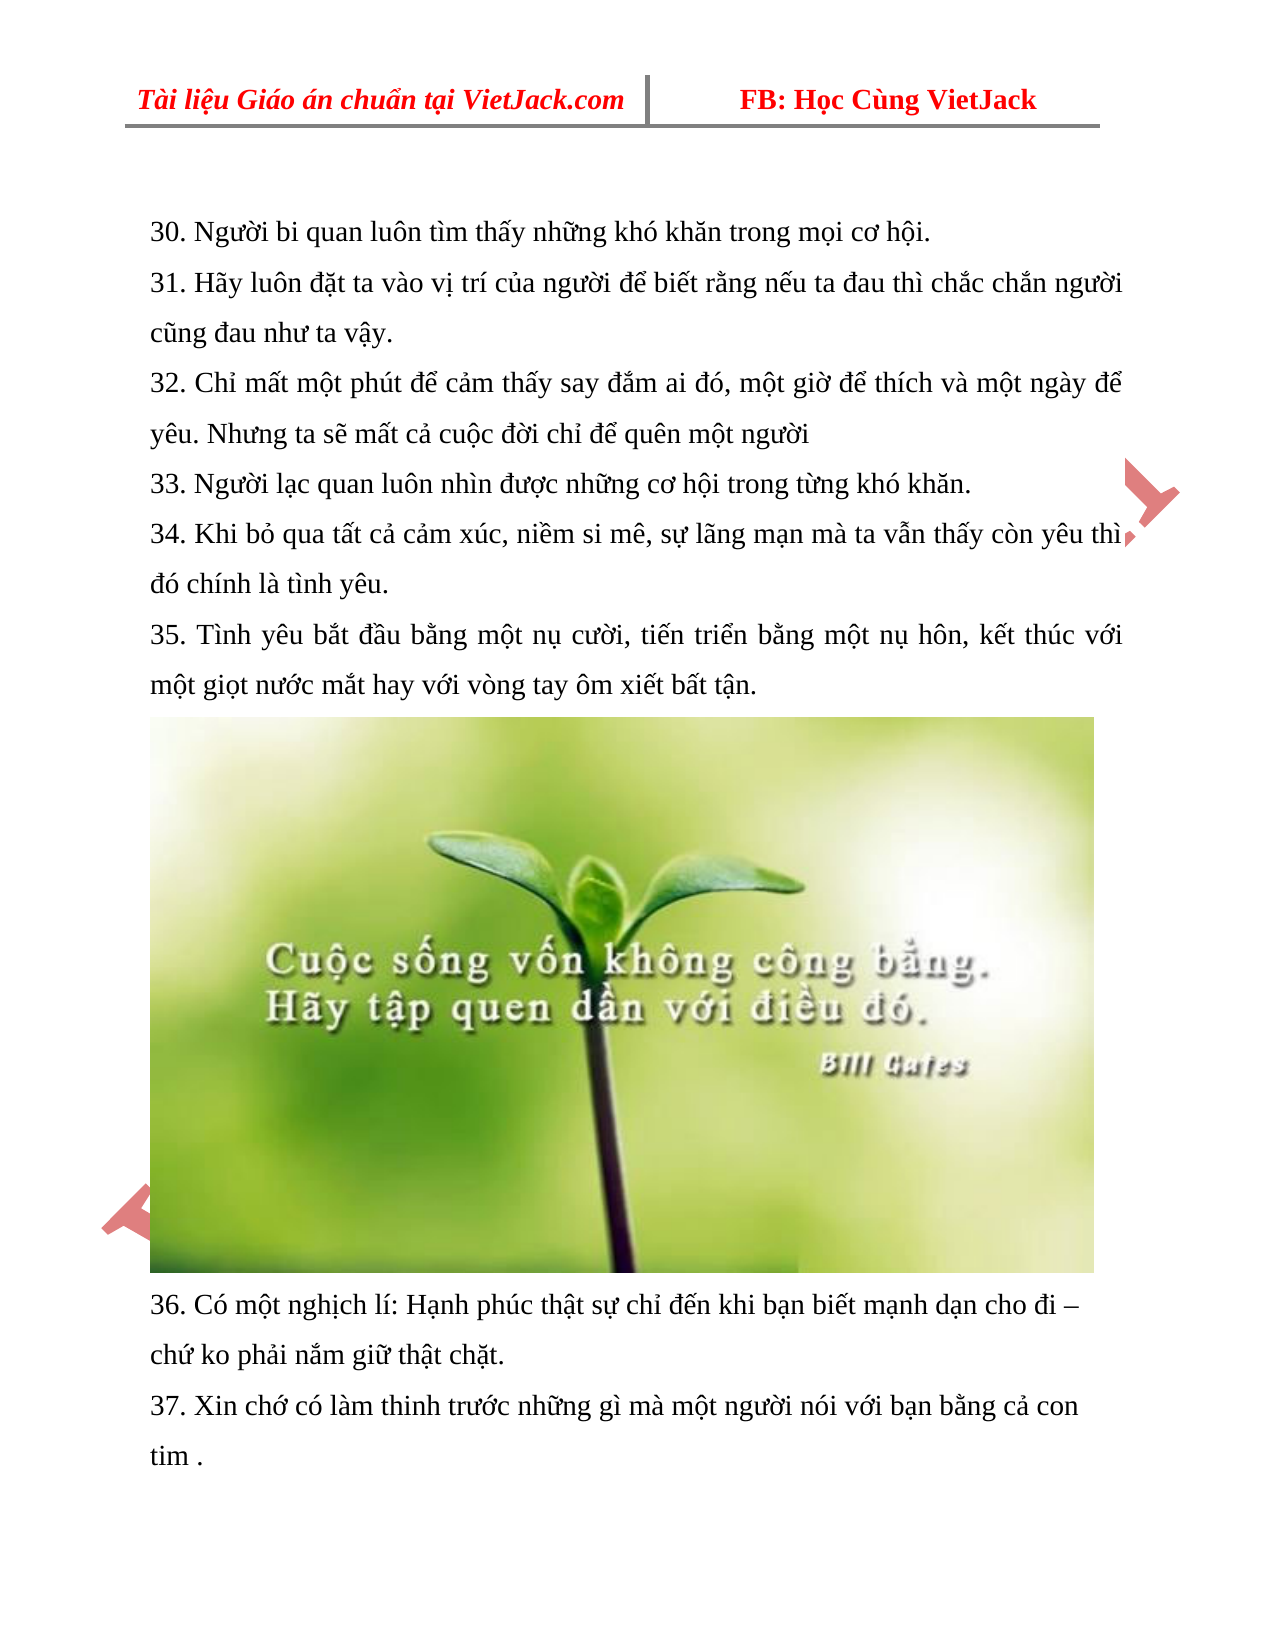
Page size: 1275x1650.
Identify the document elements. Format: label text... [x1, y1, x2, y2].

text 31. Hãy luôn đặt ta vào vị trí của người để biết rằng nếu ta đau thì chắc chắn người cũng đau như ta vậy. [150, 265, 1125, 349]
text 32. Chỉ mất một phút để cảm thấy say đắm ai đó, một giờ để thích và một ngày để yêu. Nhưng ta sẽ mất cả cuộc đời chỉ để quên một người [150, 365, 1125, 449]
text 35. Tình yêu bắt đầu bằng một nụ cười, tiến triển bằng một nụ hôn, kết thúc với một giọt nước mắt hay với vòng tay ôm xiết bất tận. [150, 617, 1125, 701]
text 30. Người bi quan luôn tìm thấy những khó khăn trong mọi cơ hội. [150, 214, 1125, 248]
text 33. Người lạc quan luôn nhìn được những cơ hội trong từng khó khăn. [150, 466, 1125, 499]
text 37. Xin chớ có làm thinh trước những gì mà một người nói với bạn bằng cả con tim . [150, 1388, 1125, 1472]
picture [150, 717, 1094, 1273]
text 34. Khi bỏ qua tất cả cảm xúc, niềm si mê, sự lãng mạn mà ta vẫn thấy còn yêu thì đó chính là tình yêu. [150, 516, 1125, 600]
text 36. Có một nghịch lí: Hạnh phúc thật sự chỉ đến khi bạn biết mạnh dạn cho đi – chứ ko phải nắm giữ thật chặt. [150, 1287, 1125, 1371]
